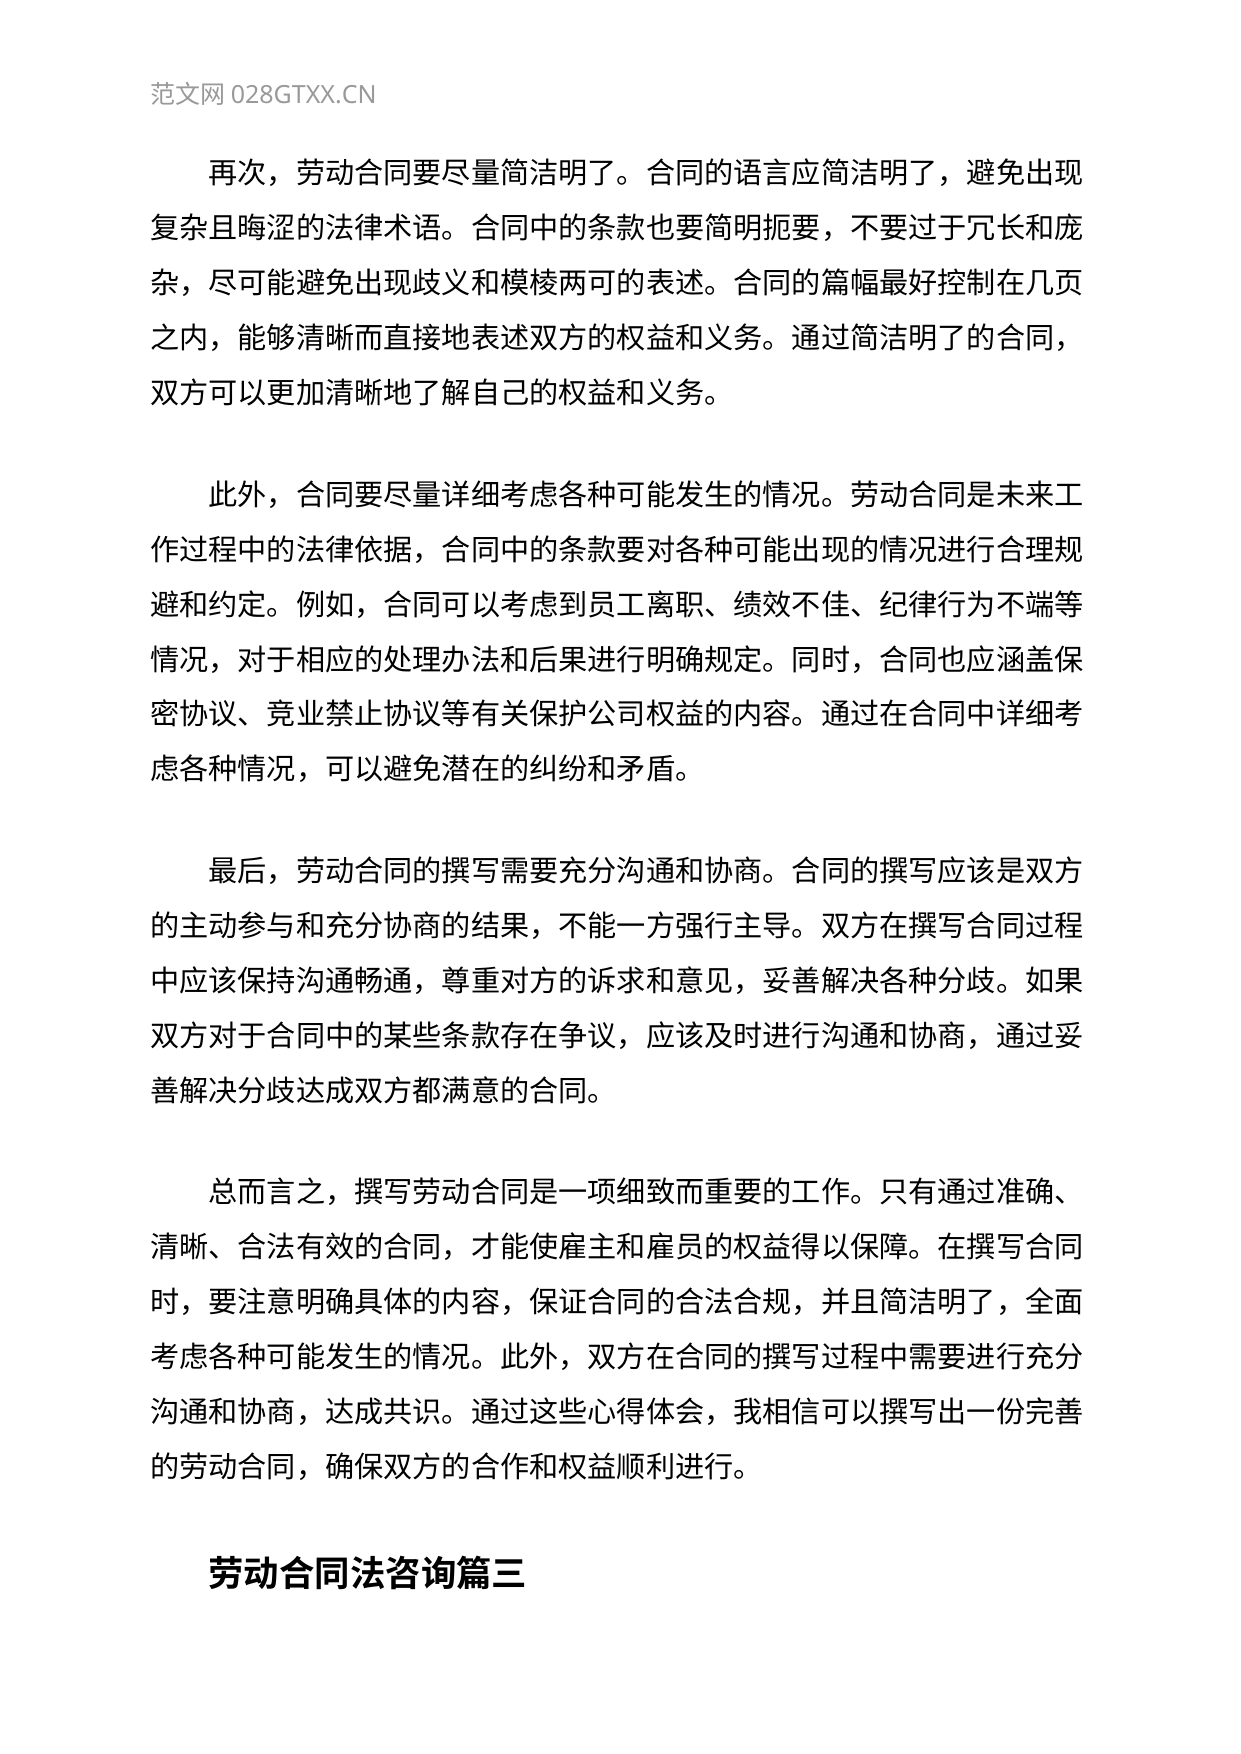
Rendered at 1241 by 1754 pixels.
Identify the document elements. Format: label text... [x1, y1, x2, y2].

text 总而言之，撰写劳动合同是一项细致而重要的工作。只有通过准确、清晰、合法有效的合同，才能使雇主和雇员的权益得以保障。在撰写合同时，要注意明确具体的内容，保证合同的合法合规，并且简洁明了，全面考虑各种可能发生的情况。此外，双方在合同的撰写过程中需要进行充分沟通和协商，达成共识。通过这些心得体会，我相信可以撰写出一份完善的劳动合同，确保双方的合作和权益顺利进行。 [150, 1169, 1090, 1486]
text 再次，劳动合同要尽量简洁明了。合同的语言应简洁明了，避免出现复杂且晦涩的法律术语。合同中的条款也要简明扼要，不要过于冗长和庞杂，尽可能避免出现歧义和模棱两可的表述。合同的篇幅最好控制在几页之内，能够清晰而直接地表述双方的权益和义务。通过简洁明了的合同，双方可以更加清晰地了解自己的权益和义务。 [150, 150, 1090, 412]
text 劳动合同法咨询篇三 [150, 1545, 1090, 1596]
text 此外，合同要尽量详细考虑各种可能发生的情况。劳动合同是未来工作过程中的法律依据，合同中的条款要对各种可能出现的情况进行合理规避和约定。例如，合同可以考虑到员工离职、绩效不佳、纪律行为不端等情况，对于相应的处理办法和后果进行明确规定。同时，合同也应涵盖保密协议、竞业禁止协议等有关保护公司权益的内容。通过在合同中详细考虑各种情况，可以避免潜在的纠纷和矛盾。 [150, 471, 1090, 788]
text 最后，劳动合同的撰写需要充分沟通和协商。合同的撰写应该是双方的主动参与和充分协商的结果，不能一方强行主导。双方在撰写合同过程中应该保持沟通畅通，尊重对方的诉求和意见，妥善解决各种分歧。如果双方对于合同中的某些条款存在争议，应该及时进行沟通和协商，通过妥善解决分歧达成双方都满意的合同。 [150, 848, 1090, 1109]
